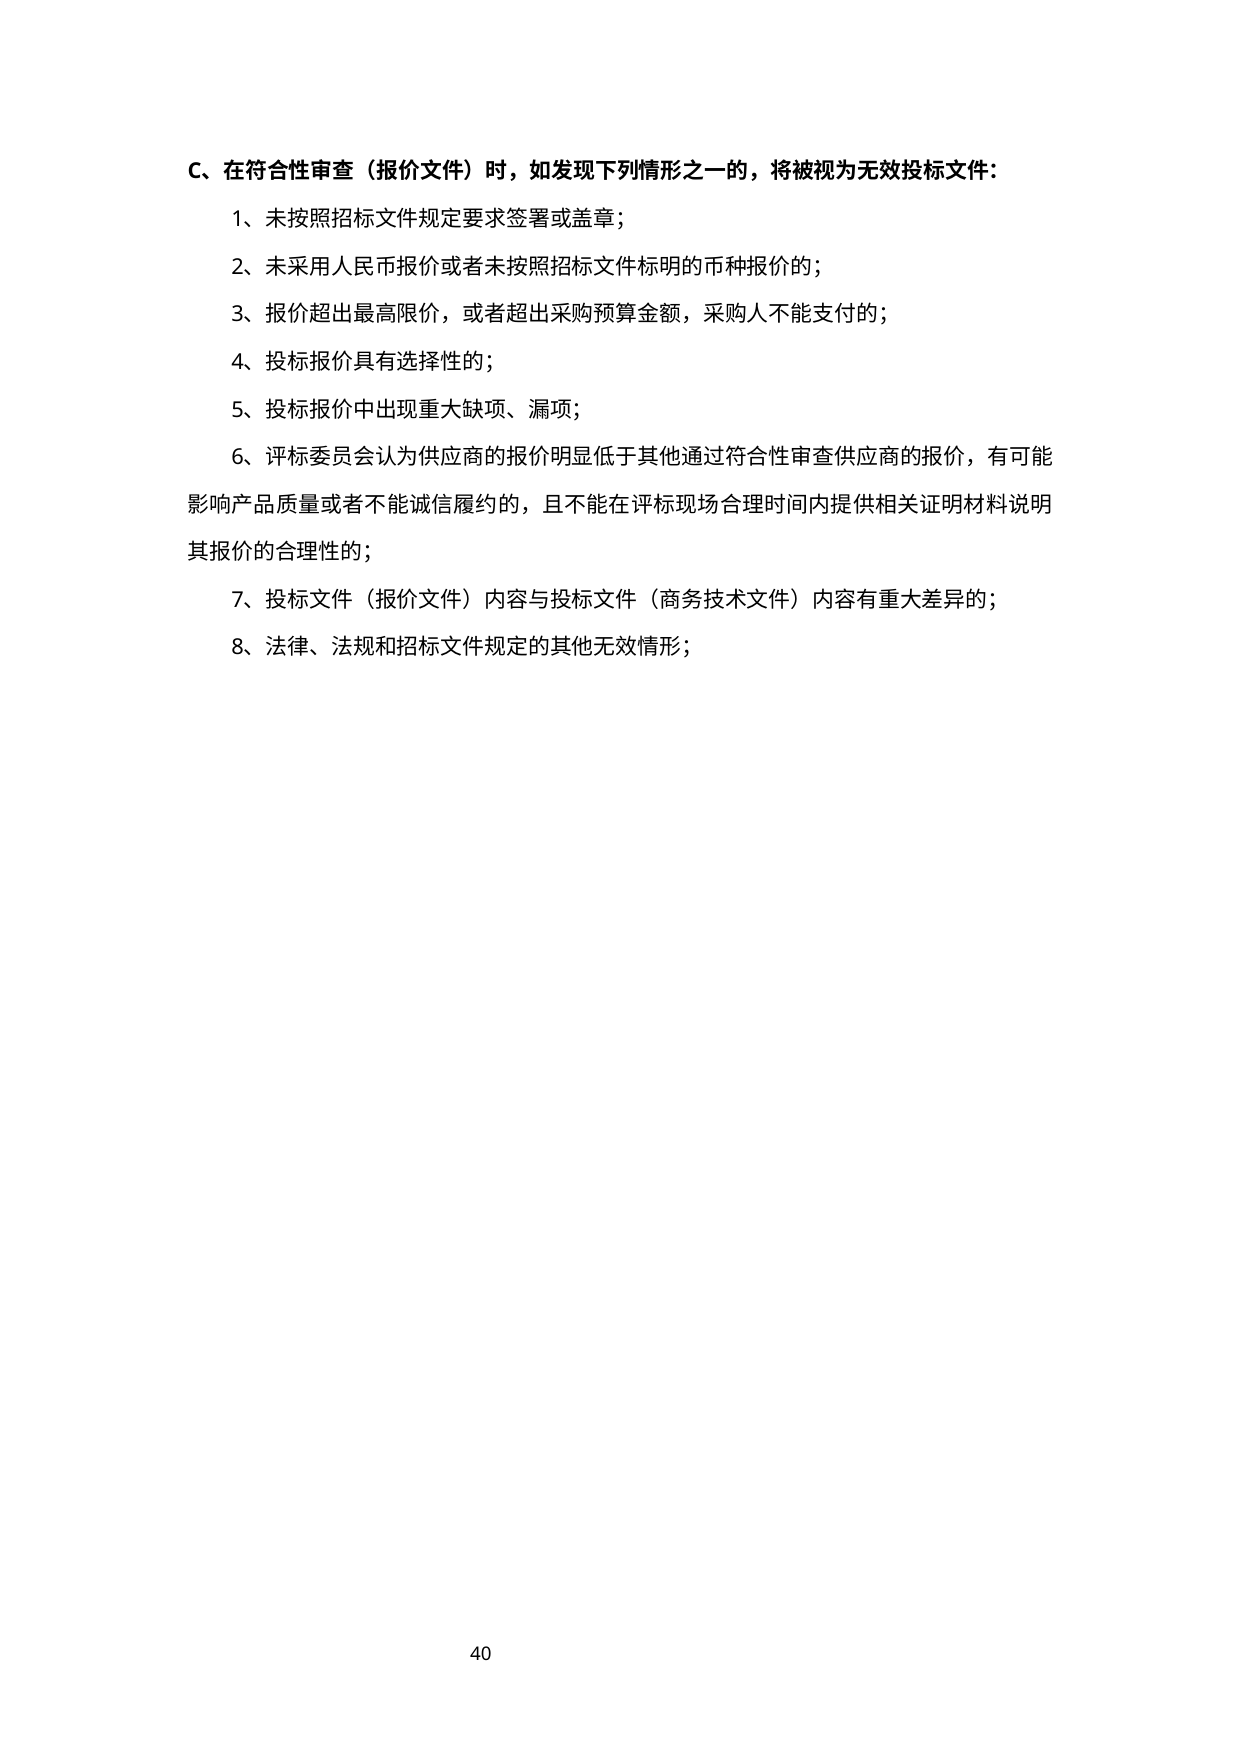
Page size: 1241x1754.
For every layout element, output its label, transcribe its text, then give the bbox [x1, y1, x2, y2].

text 8、法律、法规和招标文件规定的其他无效情形； [187, 629, 1053, 661]
text 5、投标报价中出现重大缺项、漏项； [187, 392, 1053, 423]
text 3、报价超出最高限价，或者超出采购预算金额，采购人不能支付的； [187, 296, 1053, 328]
text 7、投标文件（报价文件）内容与投标文件（商务技术文件）内容有重大差异的； [187, 582, 1053, 613]
text 6、评标委员会认为供应商的报价明显低于其他通过符合性审查供应商的报价，有可能影响产品质量或者不能诚信履约的，且不能在评标现场合理时间内提供相关证明材料说明其报价的合理性的； [187, 439, 1053, 566]
text C、在符合性审查（报价文件）时，如发现下列情形之一的，将被视为无效投标文件： [187, 153, 1053, 185]
text 1、未按照招标文件规定要求签署或盖章； [187, 201, 1053, 233]
text 4、投标报价具有选择性的； [187, 344, 1053, 376]
text 2、未采用人民币报价或者未按照招标文件标明的币种报价的； [187, 249, 1053, 281]
